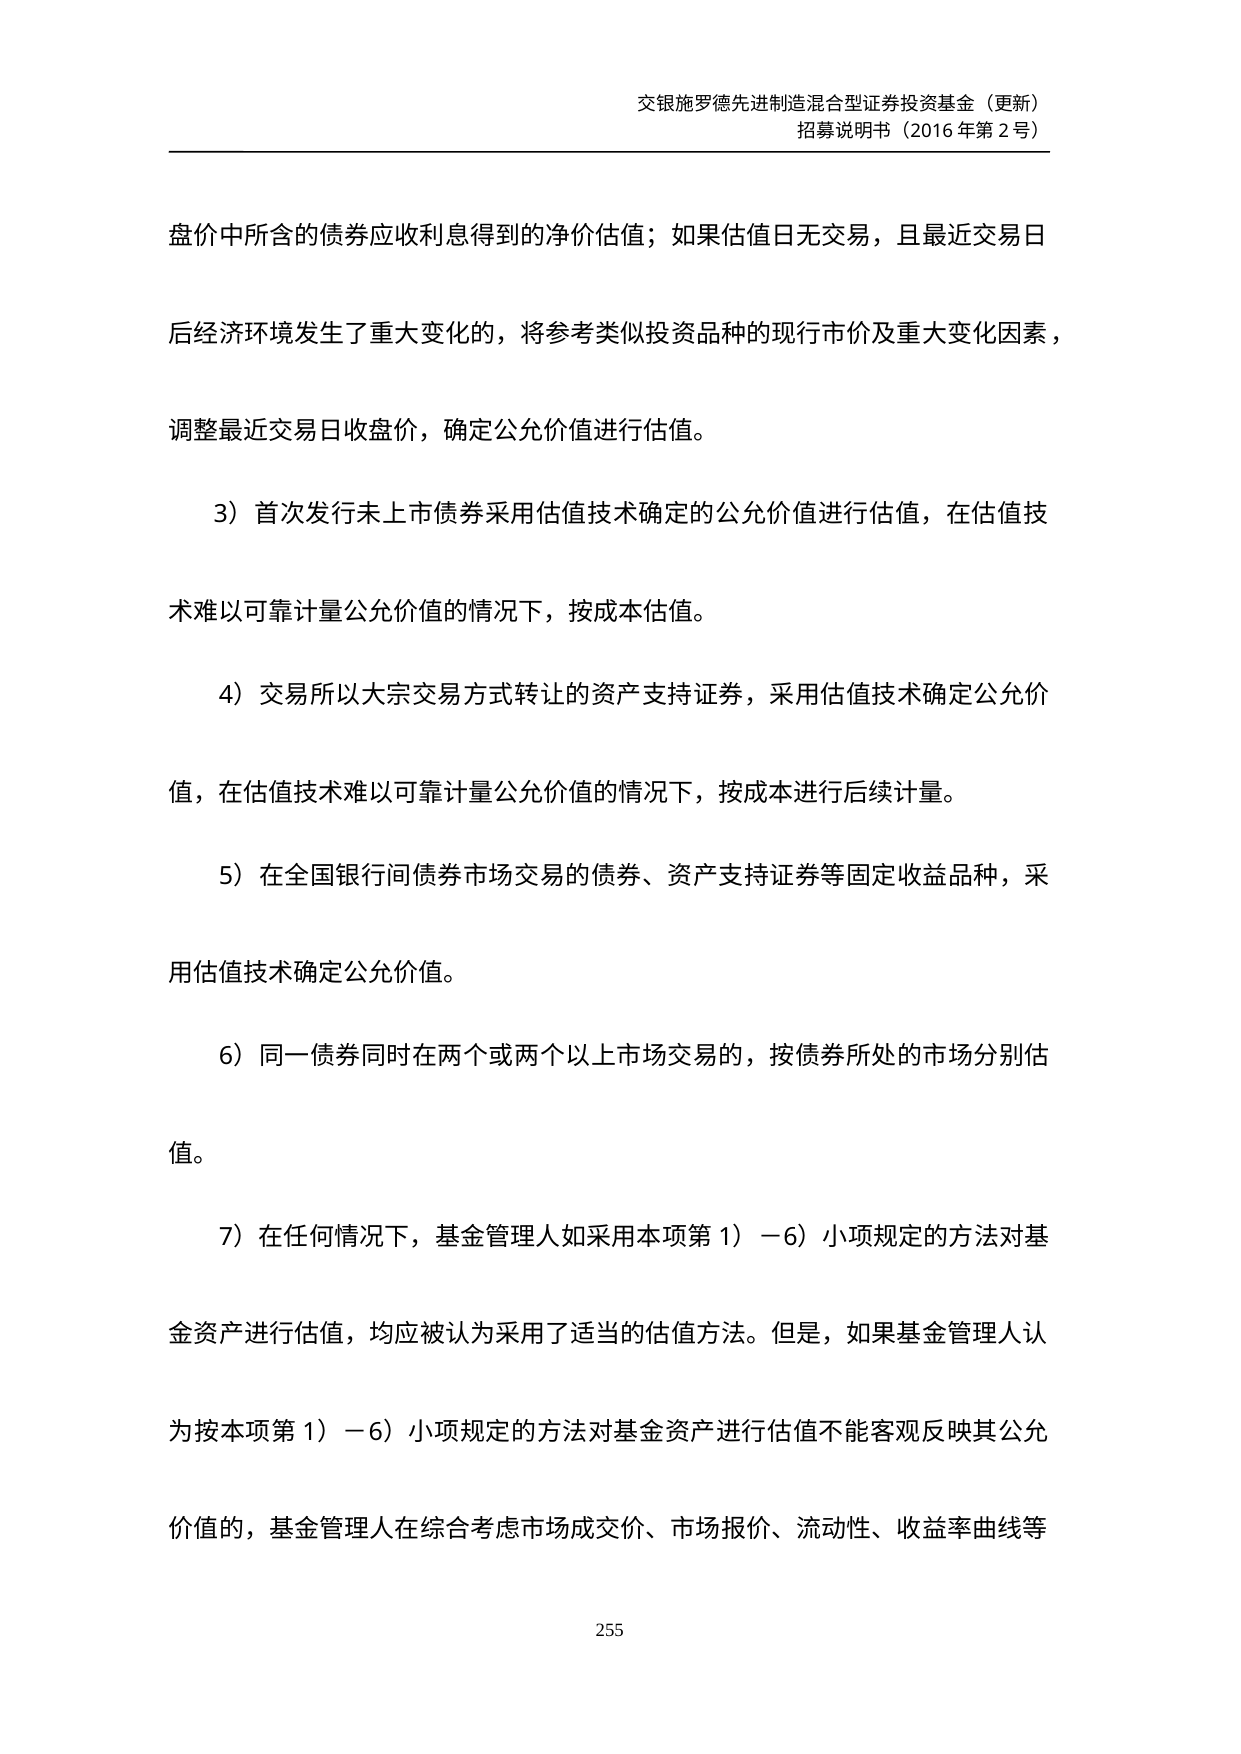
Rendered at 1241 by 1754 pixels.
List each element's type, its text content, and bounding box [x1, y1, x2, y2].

text 5）在全国银行间债券市场交易的债券、资产支持证券等固定收益品种，采用估值技术确定公允价值。 [169, 841, 1050, 1003]
text 4）交易所以大宗交易方式转让的资产支持证券，采用估值技术确定公允价值，在估值技术难以可靠计量公允价值的情况下，按成本进行后续计量。 [169, 660, 1050, 823]
text 6）同一债券同时在两个或两个以上市场交易的，按债券所处的市场分别估值。 [169, 1021, 1050, 1184]
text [169, 201, 1050, 461]
text 3）首次发行未上市债券采用估值技术确定的公允价值进行估值，在估值技术难以可靠计量公允价值的情况下，按成本估值。 [169, 479, 1050, 642]
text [169, 1202, 1050, 1559]
